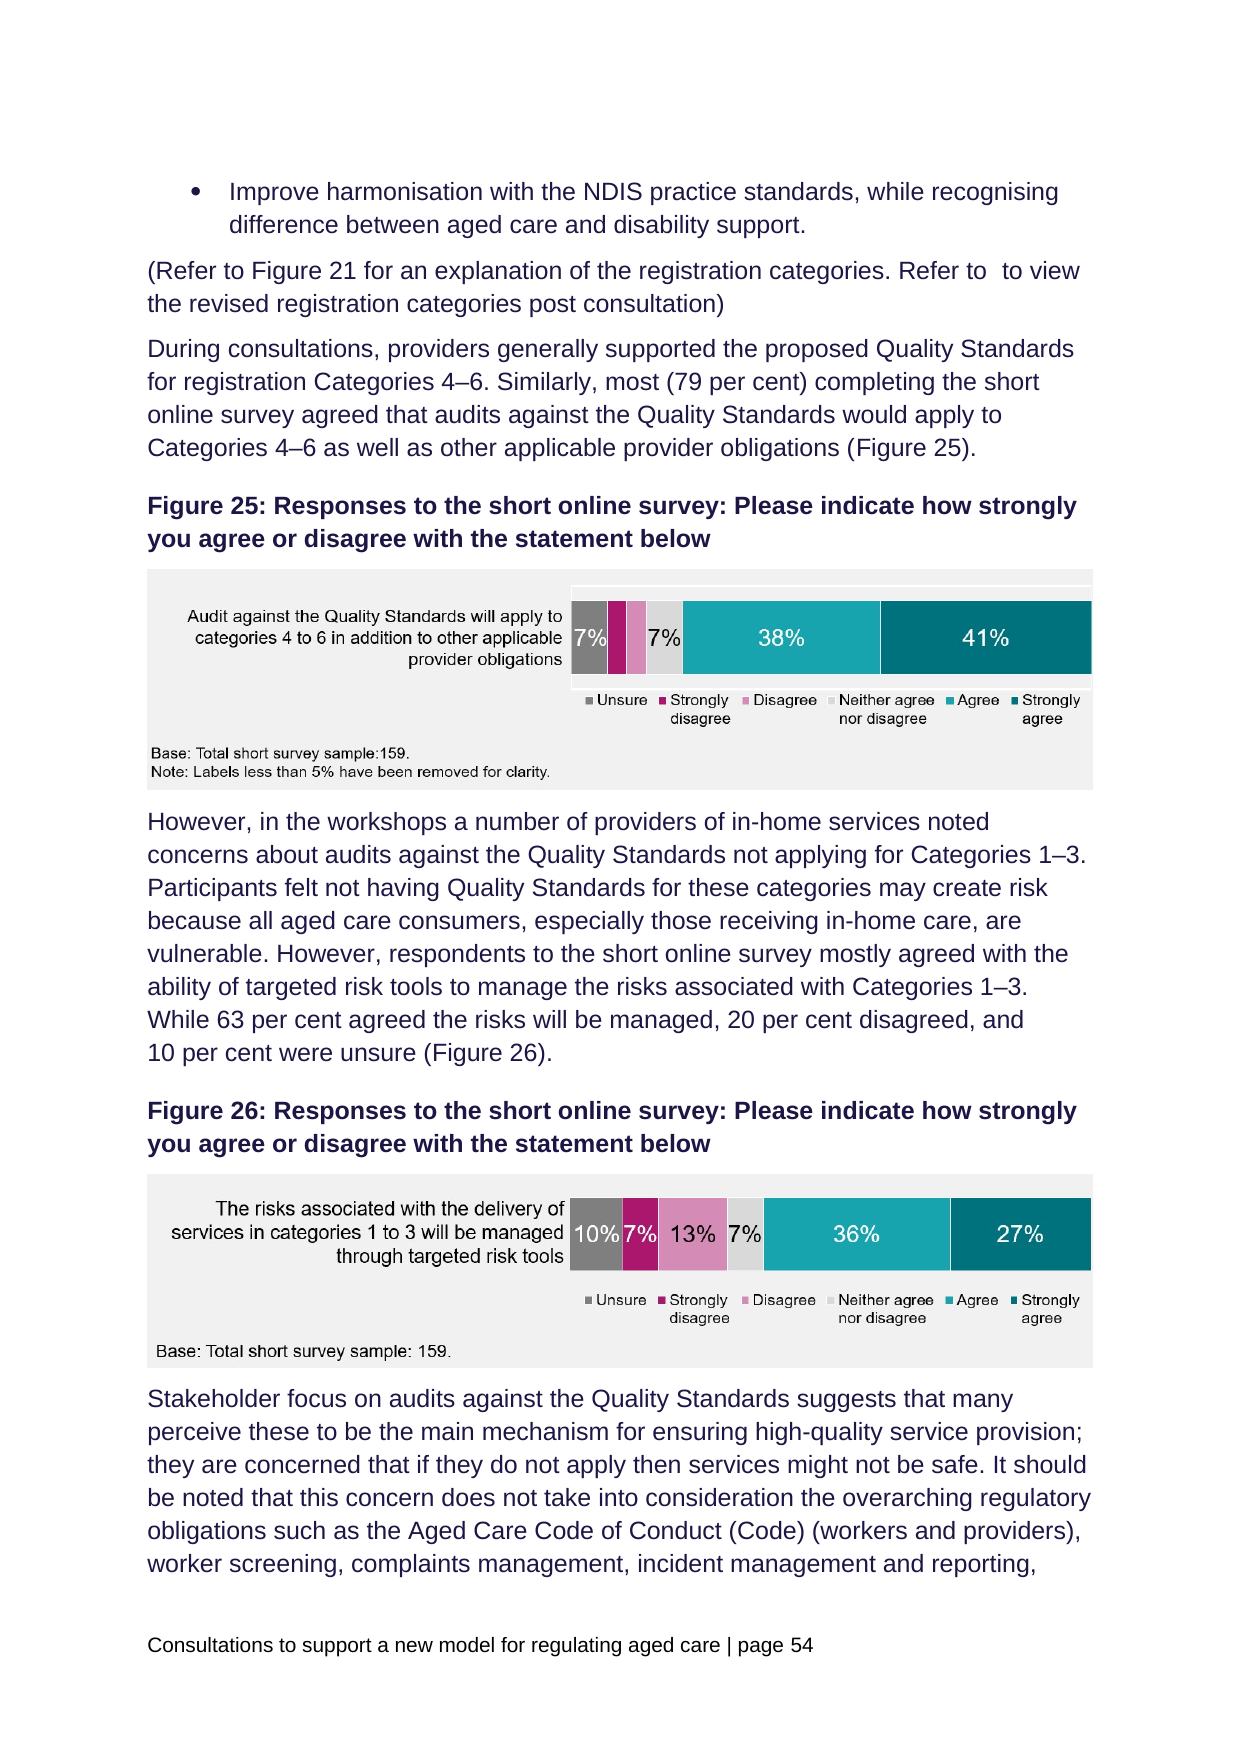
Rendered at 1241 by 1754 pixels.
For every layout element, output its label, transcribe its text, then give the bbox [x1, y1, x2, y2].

title Figure 25: Responses to the short online survey: Please indicate how strongly you agree or disagree with the statement below [147, 491, 1093, 553]
text Improve harmonisation with the NDIS practice standards, while recognising difference between aged care and disability support. [191, 177, 1093, 239]
text During consultations, providers generally supported the proposed Quality Standards for registration Categories 4–6. Similarly, most (79 per cent) completing the short online survey agreed that audits against the Quality Standards would apply to Categories 4–6 as well as other applicable provider obligations (Figure 25). [147, 334, 1093, 462]
text However, in the workshops a number of providers of in-home services noted concerns about audits against the Quality Standards not applying for Categories 1–3. Participants felt not having Quality Standards for these categories may create risk because all aged care consumers, especially those receiving in-home care, are vulnerable. However, respondents to the short online survey mostly agreed with the ability of targeted risk tools to manage the risks associated with Categories 1–3. While 63 per cent agreed the risks will be managed, 20 per cent disagreed, and 10 per cent were unsure (Figure 26). [147, 807, 1093, 1066]
picture [147, 1174, 1094, 1368]
title Figure 26: Responses to the short online survey: Please indicate how strongly you agree or disagree with the statement below [147, 1096, 1093, 1157]
picture [147, 569, 1094, 790]
text (Refer to Figure 21 for an explanation of the registration categories. Refer to Figure 22 to view the revised registration categories post consultation) [147, 256, 1093, 317]
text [147, 1384, 1093, 1578]
